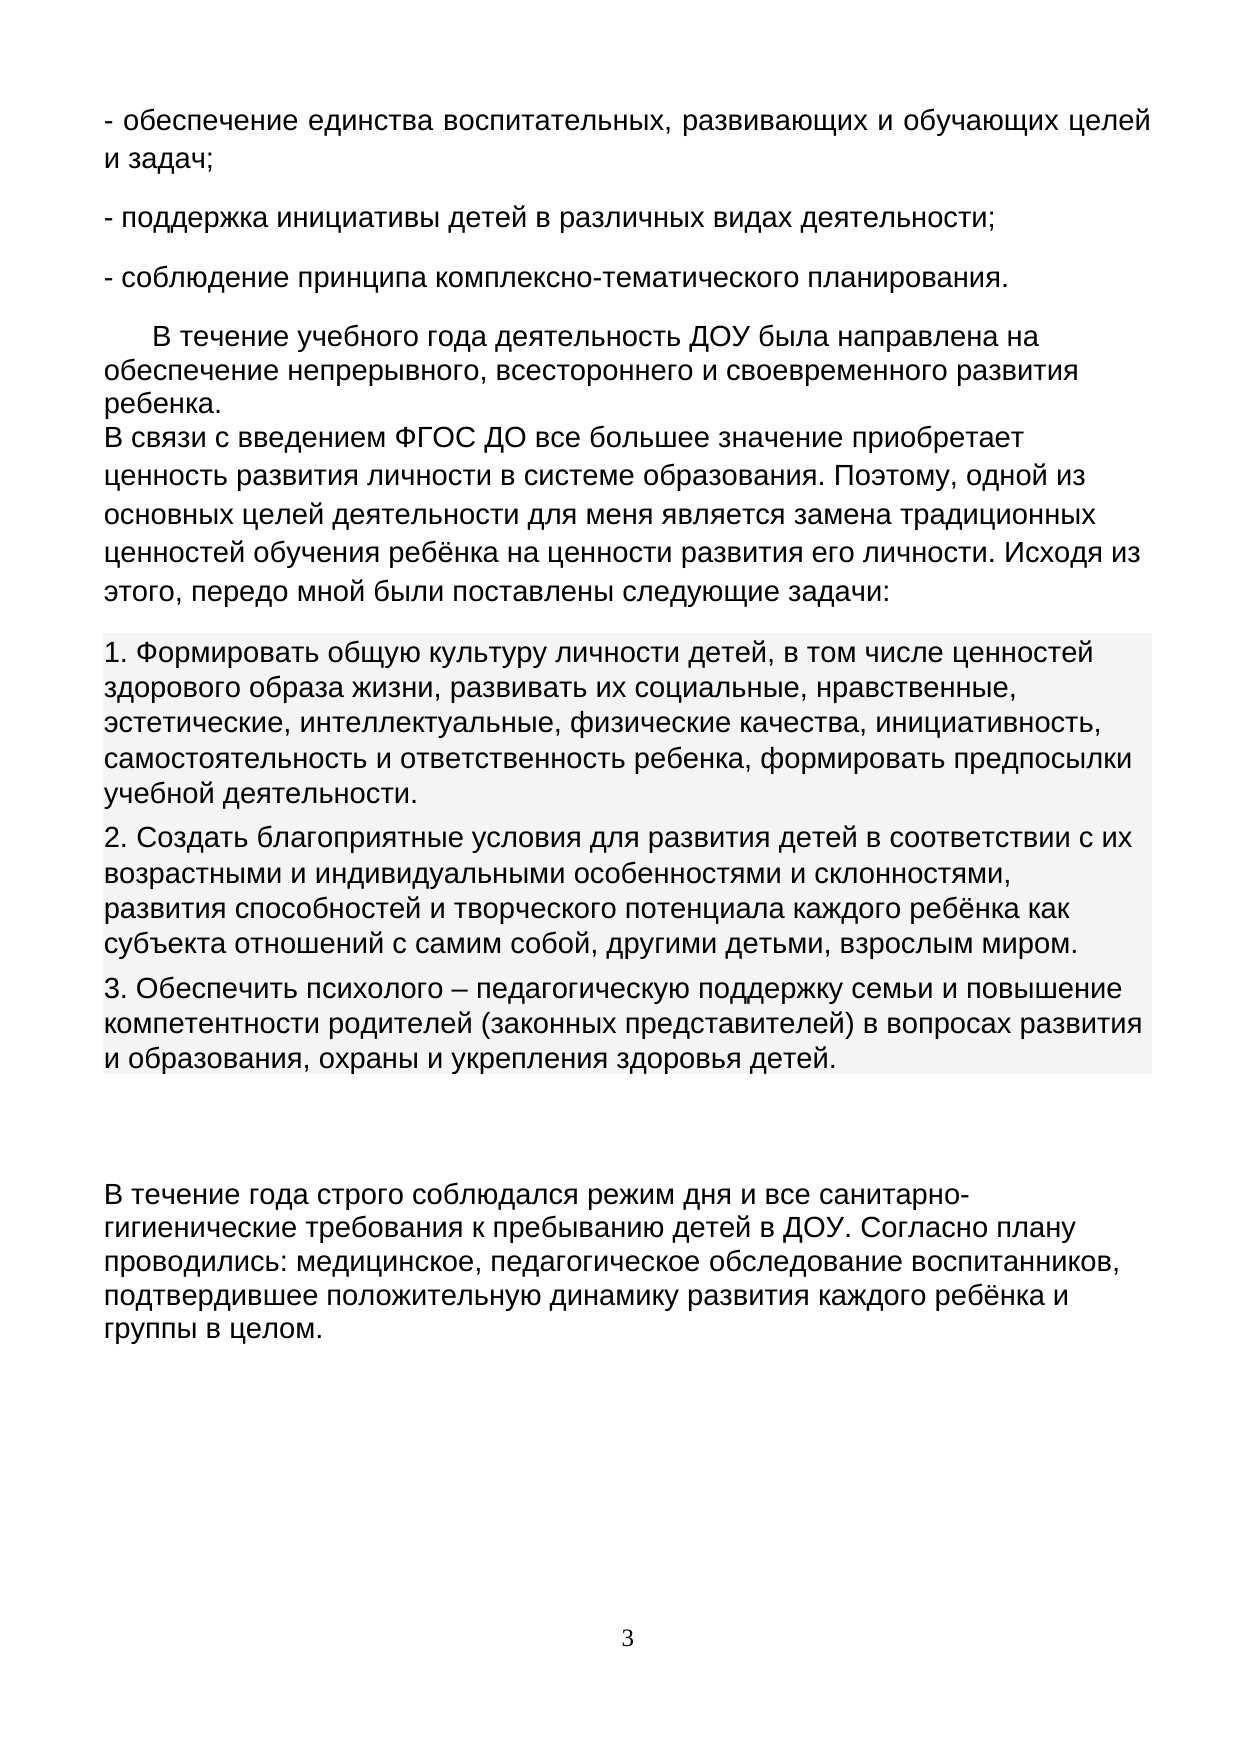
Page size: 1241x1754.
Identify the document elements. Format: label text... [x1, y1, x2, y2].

text 1. Формировать общую культуру личности детей, в том числе ценностей здорового образа жизни, развивать их социальные, нравственные, эстетические, интеллектуальные, физические качества, инициативность, самостоятельность и ответственность ребенка, формировать предпосылки учебной деятельности. [103, 633, 1152, 809]
text 2. Создать благоприятные условия для развития детей в соответствии с их возрастными и индивидуальными особенностями и склонностями, развития способностей и творческого потенциала каждого ребёнка как субъекта отношений с самим собой, другими детьми, взрослым миром. [103, 819, 1152, 959]
text В течение года строго соблюдался режим дня и все санитарно-гигиенические требования к пребыванию детей в ДОУ. Согласно плану проводились: медицинское, педагогическое обследование воспитанников, подтвердившее положительную динамику развития каждого ребёнка и группы в целом. [103, 1177, 1152, 1344]
text - соблюдение принципа комплексно-тематического планирования. [103, 260, 1152, 293]
text - поддержка инициативы детей в различных видах деятельности; [103, 200, 1152, 234]
text В течение учебного года деятельность ДОУ была направлена на обеспечение непрерывного, всестороннего и своевременного развития ребенка. [103, 319, 1152, 420]
text В связи с введением ФГОС ДО все большее значение приобретает ценность развития личности в системе образования. Поэтому, одной из основных целей деятельности для меня является замена традиционных ценностей обучения ребёнка на ценности развития его личности. Исходя из этого, передо мной были поставлены следующие задачи: [103, 420, 1152, 607]
text 3. Обеспечить психолого – педагогическую поддержку семьи и повышение компетентности родителей (законных представителей) в вопросах развития и образования, охраны и укрепления здоровья детей. [103, 969, 1152, 1074]
text - обеспечение единства воспитательных, развивающих и обучающих целей и задач; [103, 102, 1152, 174]
